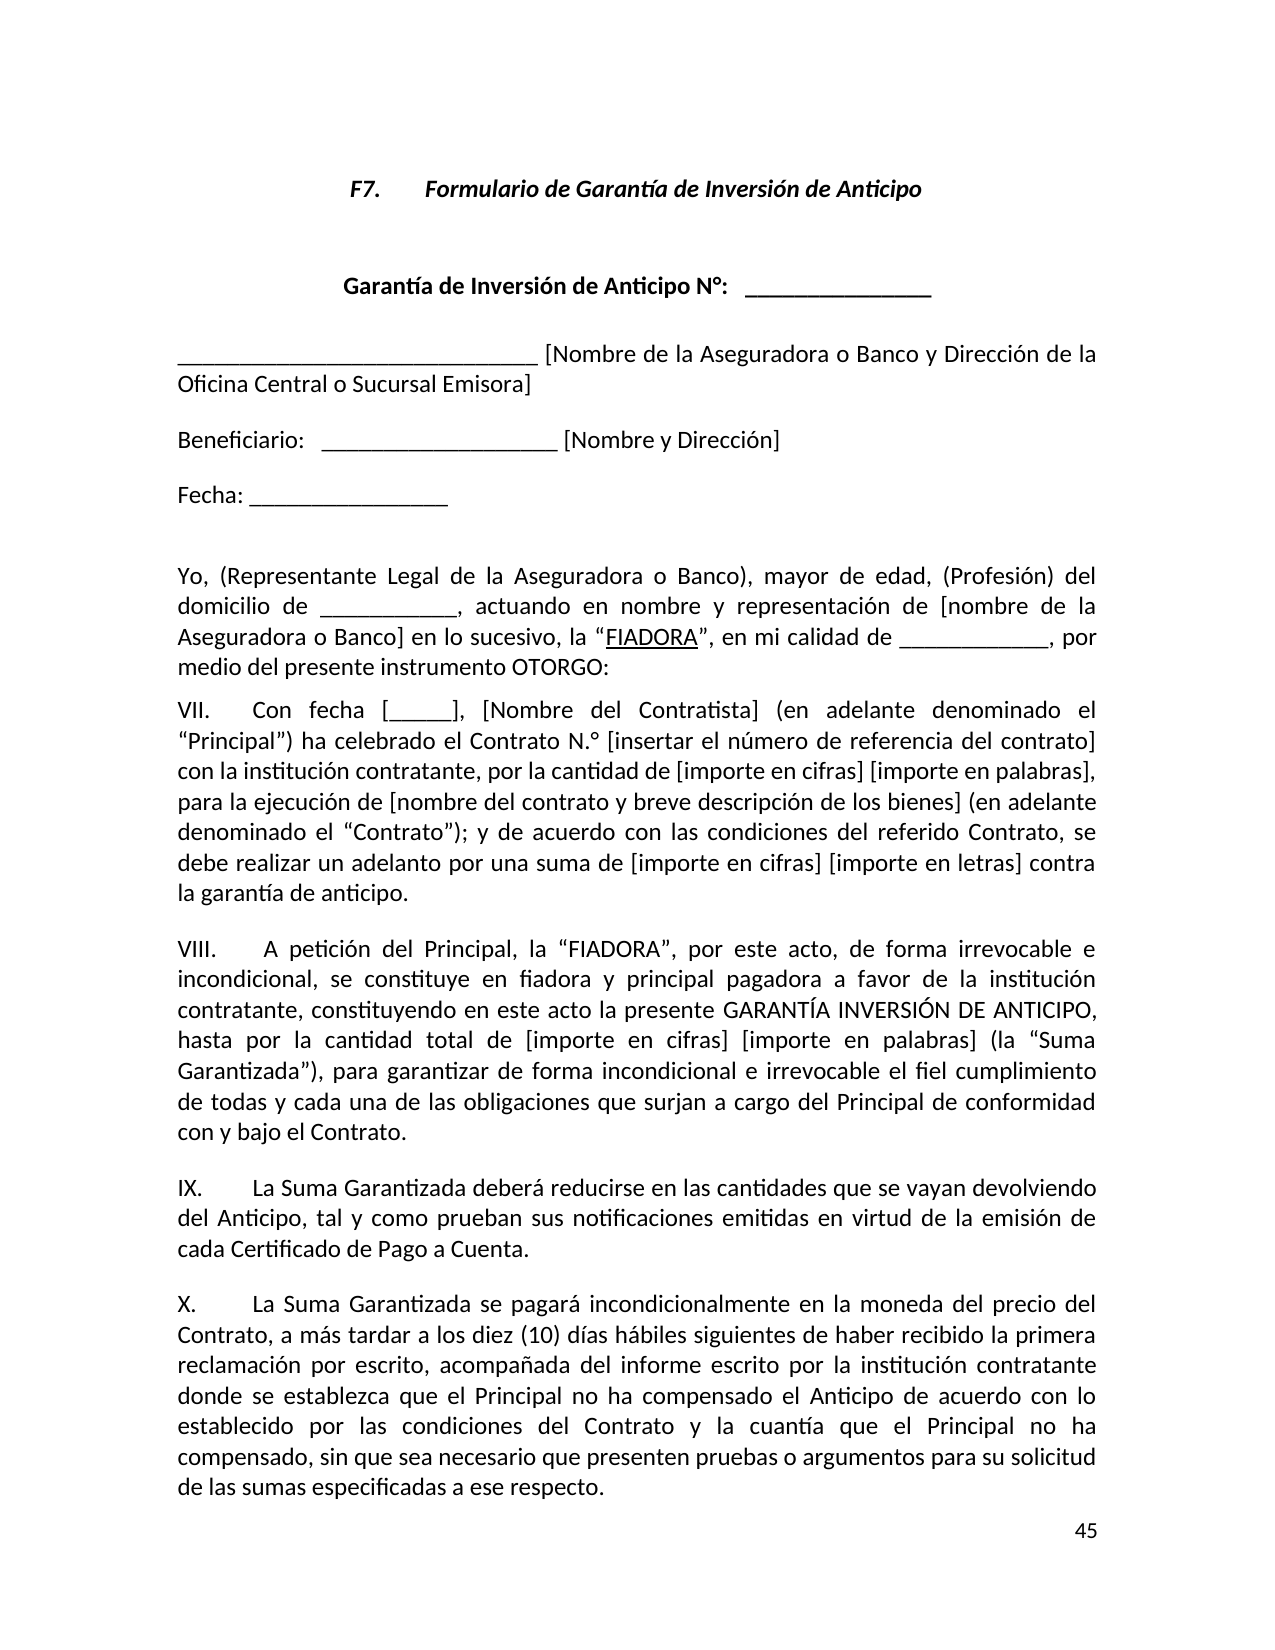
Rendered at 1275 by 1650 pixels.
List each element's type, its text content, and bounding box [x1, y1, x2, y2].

list A petición del Principal, la “FIADORA”, por este acto, de forma irrevocable e incondicional, se constituye en fiadora y principal pagadora a favor de la institución contratante, constituyendo en este acto la presente GARANTÍA INVERSIÓN DE ANTICIPO, hasta por la cantidad total de [importe en cifras] [importe en palabras] (la “Suma Garantizada”), para garantizar de forma incondicional e irrevocable el fiel cumplimiento de todas y cada una de las obligaciones que surjan a cargo del Principal de conformidad con y bajo el Contrato. [177, 933, 1098, 1147]
subtitle F7. Formulario de Garantía de Inversión de Anticipo [177, 173, 1098, 203]
text _____________________________ [Nombre de la Aseguradora o Banco y Dirección de la Oficina Central o Sucursal Emisora] [177, 338, 1098, 399]
list Con fecha [_____], [Nombre del Contratista] (en adelante denominado el “Principal”) ha celebrado el Contrato N.° [insertar el número de referencia del contrato] con la institución contratante, por la cantidad de [importe en cifras] [importe en palabras], para la ejecución de [nombre del contrato y breve descripción de los bienes] (en adelante denominado el “Contrato”); y de acuerdo con las condiciones del referido Contrato, se debe realizar un adelanto por una suma de [importe en cifras] [importe en letras] contra la garantía de anticipo. [177, 694, 1098, 908]
text Beneficiario: ___________________ [Nombre y Dirección] [177, 424, 1098, 454]
text Yo, (Representante Legal de la Aseguradora o Banco), mayor de edad, (Profesión) del domicilio de ___________, actuando en nombre y representación de [nombre de la Aseguradora o Banco] en lo sucesivo, la “FIADORA”, en mi calidad de ____________, por medio del presente instrumento OTORGO: [177, 560, 1098, 682]
text Garantía de Inversión de Anticipo N°: _______________ [177, 270, 1098, 300]
text Fecha: ________________ [177, 479, 1098, 510]
list La Suma Garantizada deberá reducirse en las cantidades que se vayan devolviendo del Anticipo, tal y como prueban sus notificaciones emitidas en virtud de la emisión de cada Certificado de Pago a Cuenta. [177, 1172, 1098, 1263]
list La Suma Garantizada se pagará incondicionalmente en la moneda del precio del Contrato, a más tardar a los diez (10) días hábiles siguientes de haber recibido la primera reclamación por escrito, acompañada del informe escrito por la institución contratante donde se establezca que el Principal no ha compensado el Anticipo de acuerdo con lo establecido por las condiciones del Contrato y la cuantía que el Principal no ha compensado, sin que sea necesario que presenten pruebas o argumentos para su solicitud de las sumas especificadas a ese respecto. [177, 1288, 1098, 1502]
